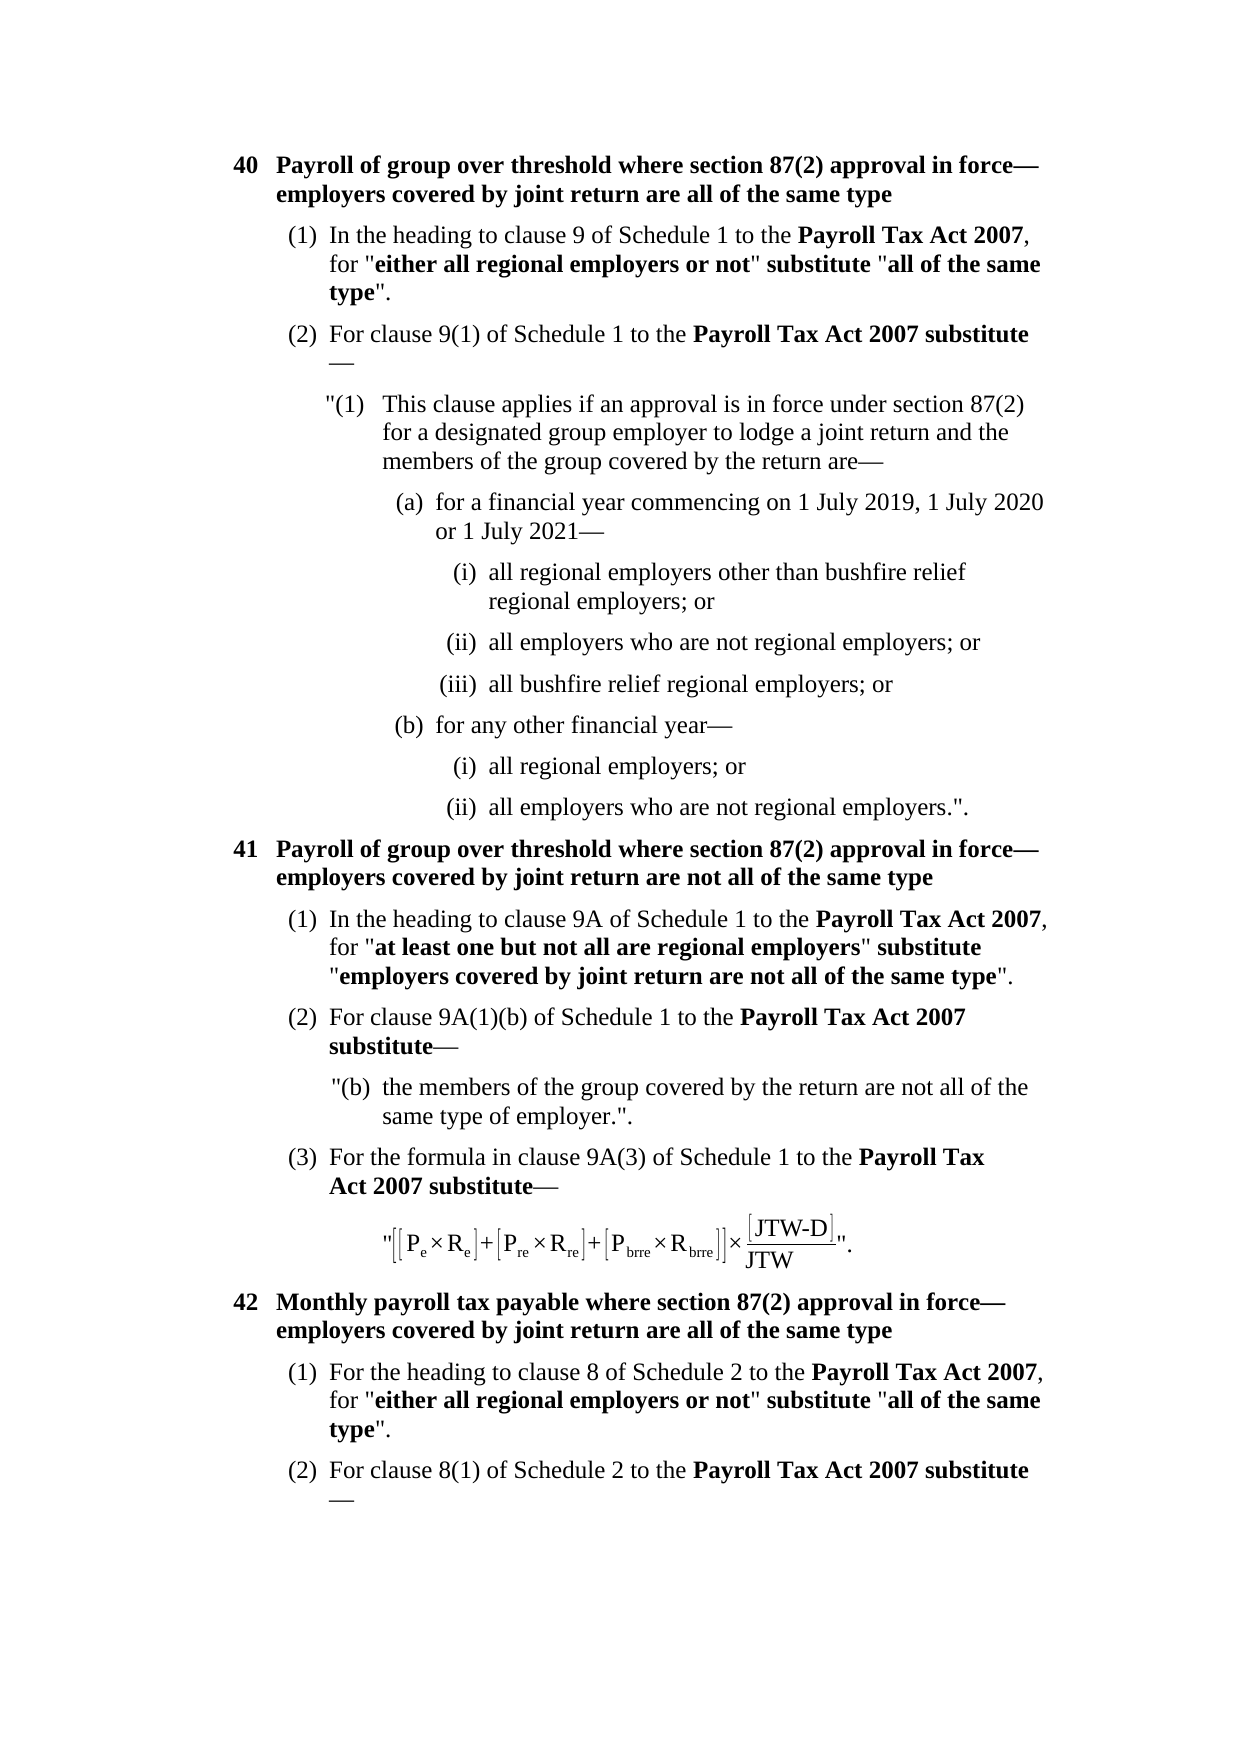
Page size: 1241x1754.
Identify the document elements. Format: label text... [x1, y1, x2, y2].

subtitle 42 Monthly payroll tax payable where section 87(2) approval in force—employers covered by joint return are all of the same type [187, 1287, 1053, 1344]
subtitle (b) for any other financial year— [187, 710, 1053, 739]
subtitle (iii) all bushfire relief regional employers; or [187, 669, 1053, 697]
subtitle (2) For clause 9(1) of Schedule 1 to the Payroll Tax Act 2007 substitute— [187, 319, 1053, 376]
subtitle (ii) all employers who are not regional employers; or [187, 627, 1053, 656]
subtitle (2) For clause 9A(1)(b) of Schedule 1 to the Payroll Tax Act 2007 substitute— [187, 1002, 1053, 1060]
subtitle 40 Payroll of group over threshold where section 87(2) approval in force—employers covered by joint return are all of the same type [187, 150, 1053, 207]
subtitle (1) For the heading to clause 8 of Schedule 2 to the Payroll Tax Act 2007, for "either all regional employers or not" substitute "all of the same type". [187, 1357, 1053, 1443]
subtitle 41 Payroll of group over threshold where section 87(2) approval in force—employers covered by joint return are not all of the same type [187, 834, 1053, 891]
subtitle "". [382, 1212, 1053, 1274]
subtitle (2) For clause 8(1) of Schedule 2 to the Payroll Tax Act 2007 substitute— [187, 1456, 1053, 1513]
subtitle (a) for a financial year commencing on 1 July 2019, 1 July 2020 or 1 July 2021— [187, 487, 1053, 545]
subtitle (3) For the formula in clause 9A(3) of Schedule 1 to the Payroll Tax Act 2007 substitute— [187, 1142, 1053, 1200]
subtitle (i) all regional employers; or [187, 751, 1053, 780]
subtitle (i) all regional employers other than bushfire relief regional employers; or [187, 557, 1053, 615]
subtitle (1) In the heading to clause 9 of Schedule 1 to the Payroll Tax Act 2007, for "either all regional employers or not" substitute "all of the same type". [187, 220, 1053, 306]
subtitle (ii) all employers who are not regional employers.". [187, 792, 1053, 821]
subtitle "(1) This clause applies if an approval is in force under section 87(2) for a designated group employer to lodge a joint return and the members of the group covered by the return are— [187, 389, 1053, 475]
subtitle "(b) the members of the group covered by the return are not all of the same type of employer.". [187, 1072, 1053, 1130]
subtitle (1) In the heading to clause 9A of Schedule 1 to the Payroll Tax Act 2007, for "at least one but not all are regional employers" substitute "employers covered by joint return are not all of the same type". [187, 904, 1053, 990]
